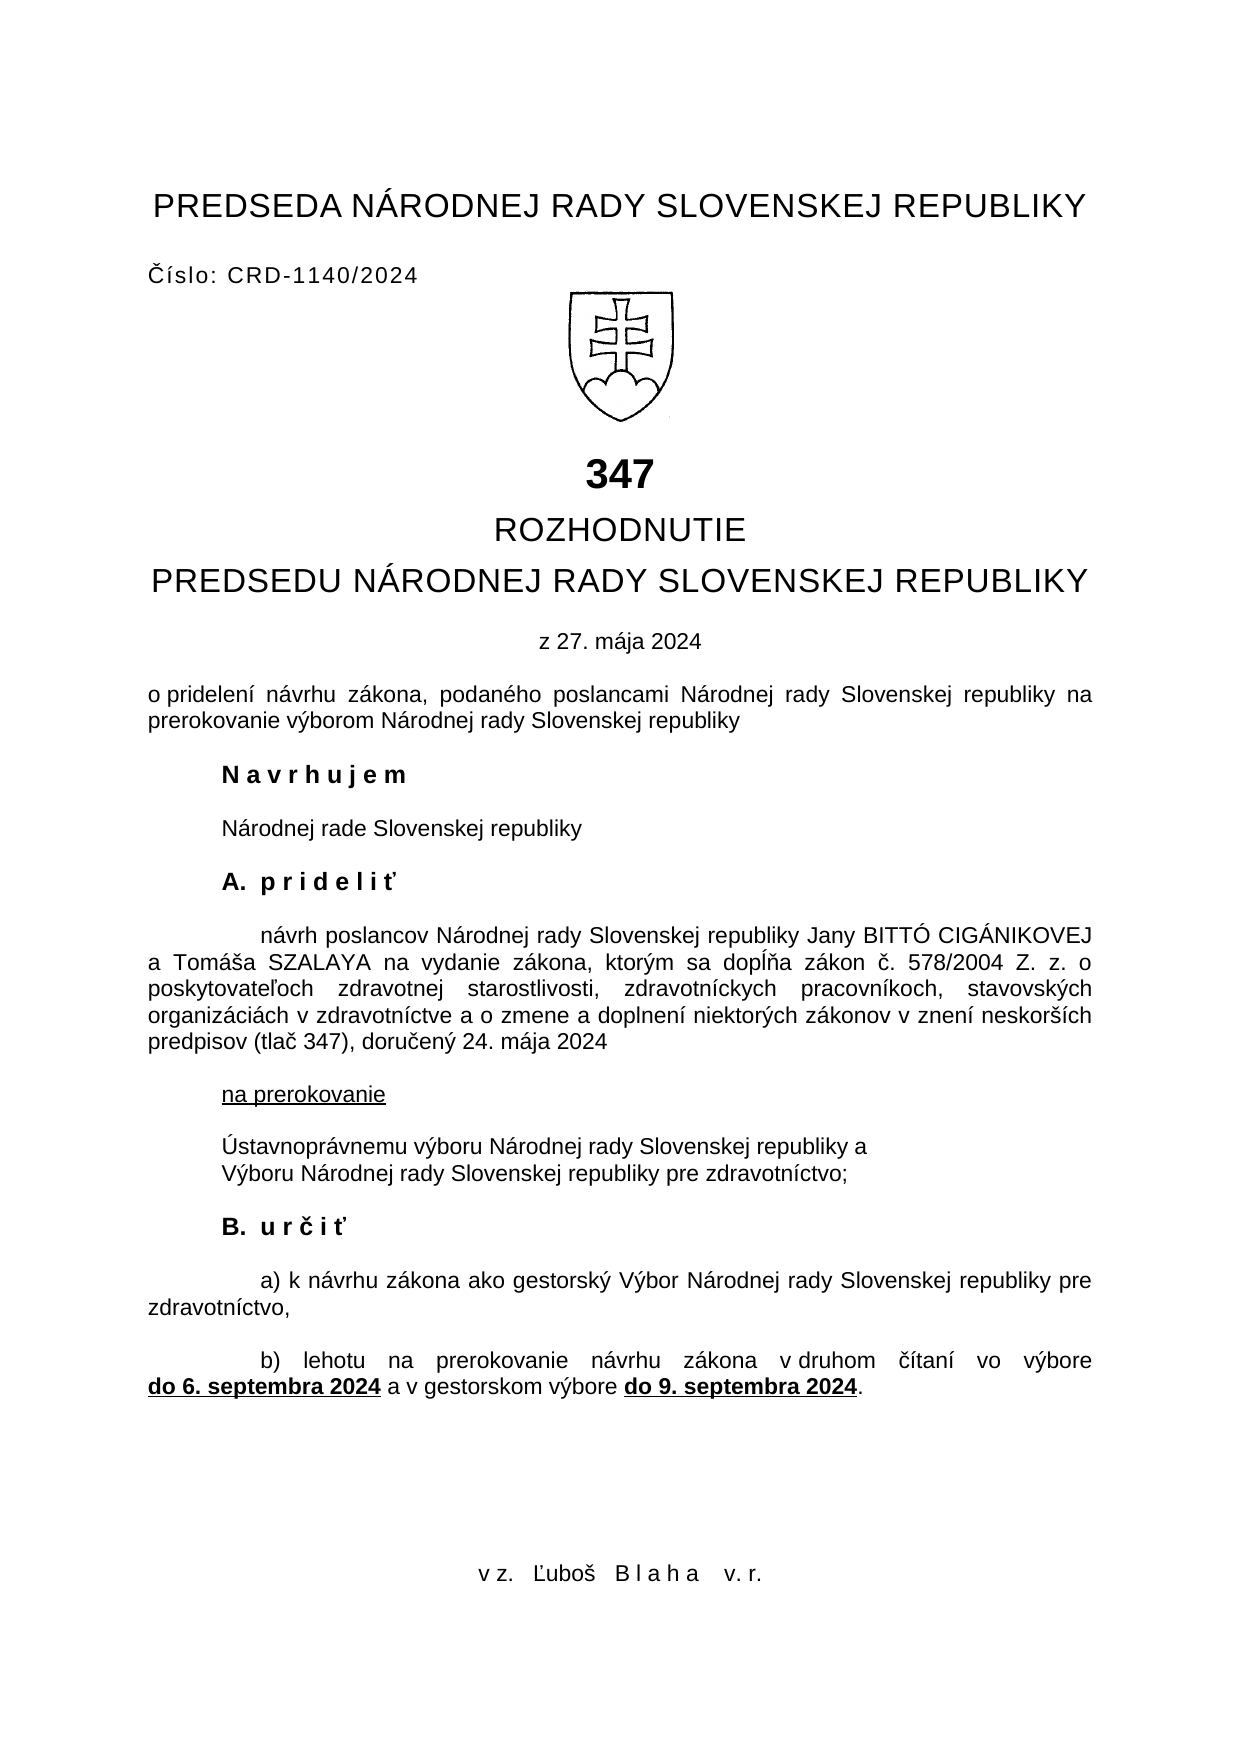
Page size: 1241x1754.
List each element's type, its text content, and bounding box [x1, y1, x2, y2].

text Ústavnoprávnemu výboru Národnej rady Slovenskej republiky a [207, 1133, 1093, 1160]
text 347 [148, 449, 1093, 497]
subtitle PREDSEDA NÁRODNEJ RADY SLOVENSKEJ REPUBLIKY [148, 186, 1093, 224]
text Národnej rade Slovenskej republiky [148, 815, 1093, 841]
text N a v r h u j e m [148, 759, 1093, 788]
text z 27. mája 2024 [148, 628, 1093, 654]
subtitle ROZHODNUTIE [148, 510, 1093, 548]
text v z. Ľuboš B l a h a v. r. [148, 1560, 1093, 1586]
text o pridelení návrhu zákona, podaného poslancami Národnej rady Slovenskej republiky na prerokovanie výborom Národnej rady Slovenskej republiky [148, 681, 1093, 733]
text a) k návrhu zákona ako gestorský Výbor Národnej rady Slovenskej republiky pre zdravotníctvo, [148, 1267, 1093, 1320]
subtitle PREDSEDU NÁRODNEJ RADY SLOVENSKEJ REPUBLIKY [148, 561, 1093, 599]
text Číslo: CRD-1140/2024 [148, 262, 1093, 288]
picture [563, 288, 677, 425]
text A. p r i d e l i ť [148, 867, 1093, 896]
text na prerokovanie [207, 1081, 1093, 1107]
text B. u r č i ť [148, 1212, 1093, 1241]
text Výboru Národnej rady Slovenskej republiky pre zdravotníctvo; [207, 1160, 1093, 1186]
text návrh poslancov Národnej rady Slovenskej republiky Jany BITTÓ CIGÁNIKOVEJ a Tomáša SZALAYA na vydanie zákona, ktorým sa dopĺňa zákon č. 578/2004 Z. z. o poskytovateľoch zdravotnej starostlivosti, zdravotníckych pracovníkoch, stavovských organizáciách v zdravotníctve a o zmene a doplnení niektorých zákonov v znení neskorších predpisov (tlač 347), doručený 24. mája 2024 [148, 922, 1093, 1054]
text b) lehotu na prerokovanie návrhu zákona v druhom čítaní vo výbore do 6. septembra 2024 a v gestorskom výbore do 9. septembra 2024. [148, 1347, 1093, 1399]
